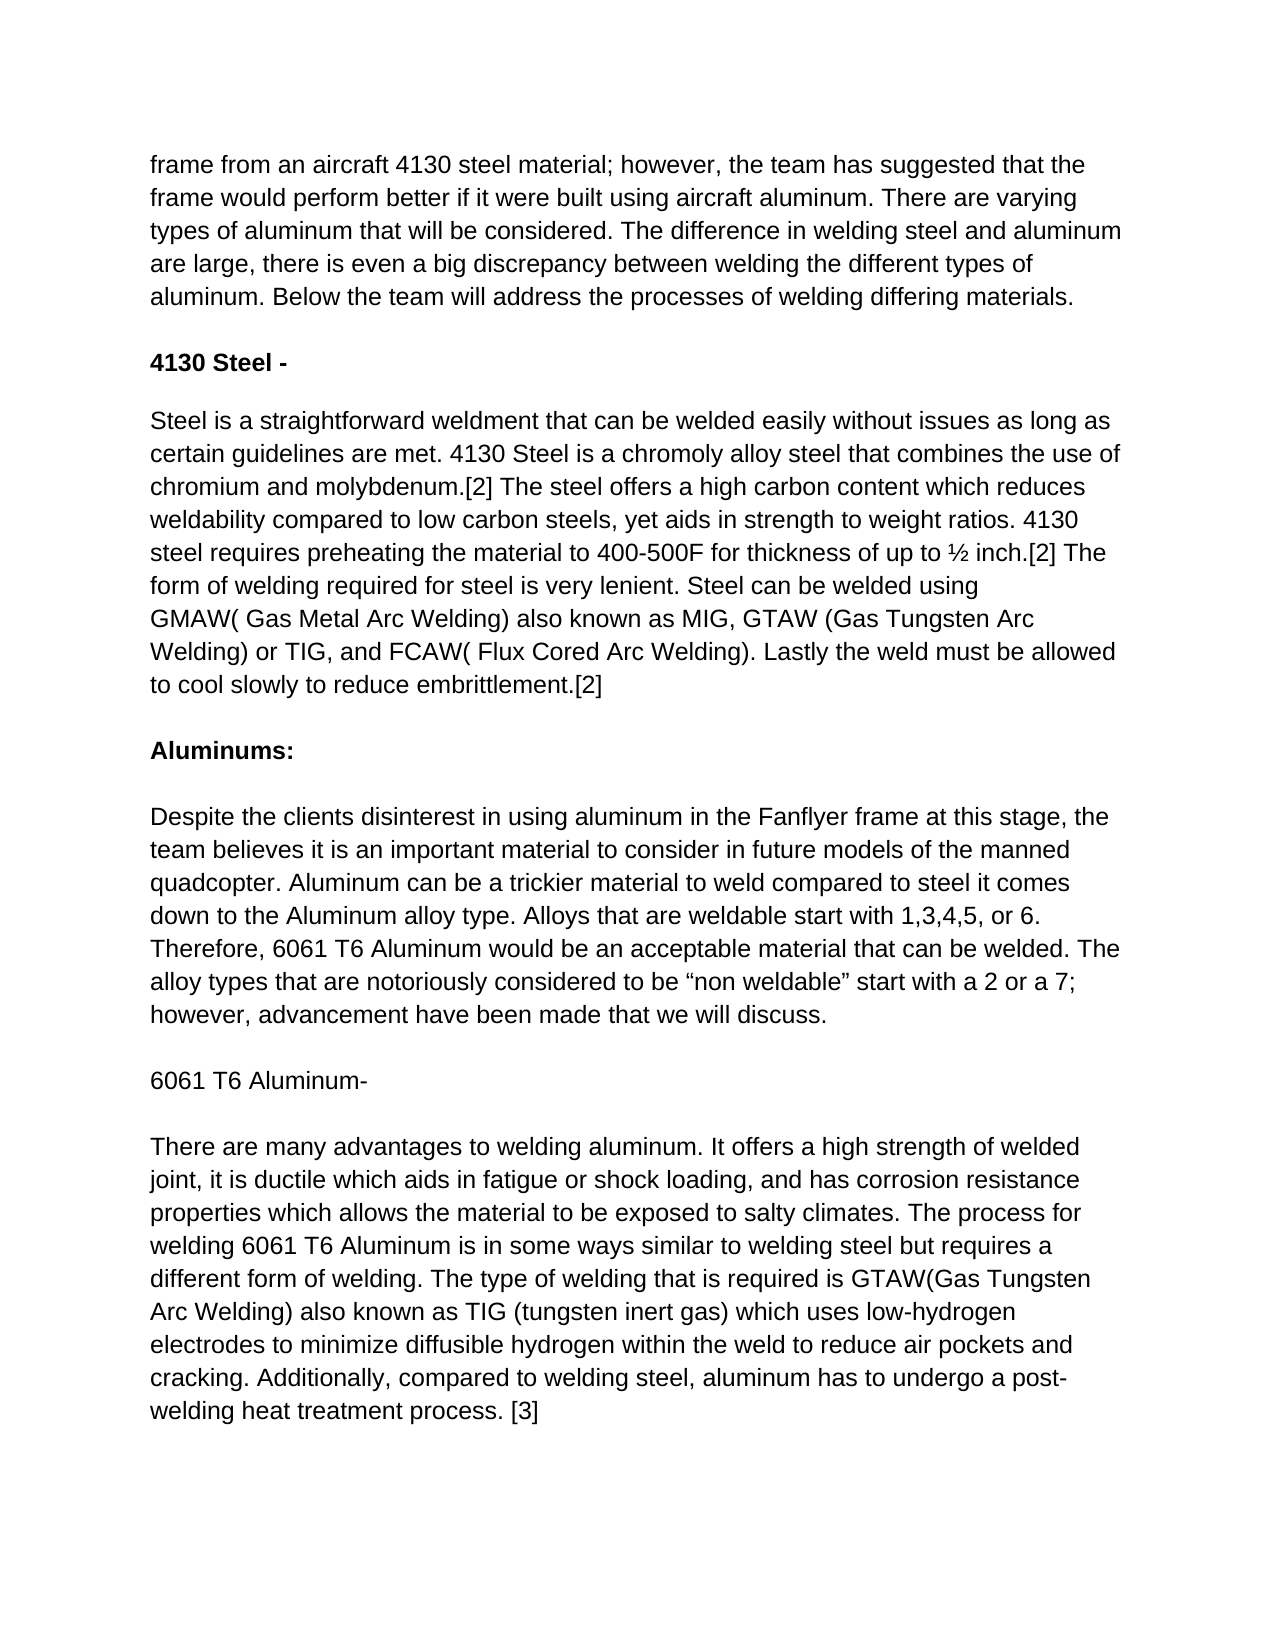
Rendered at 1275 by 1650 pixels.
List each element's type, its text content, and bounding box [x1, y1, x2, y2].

text Steel is a straightforward weldment that can be welded easily without issues as long as certain guidelines are met. 4130 Steel is a chromoly alloy steel that combines the use of chromium and molybdenum.[2] The steel offers a high carbon content which reduces weldability compared to low carbon steels, yet aids in strength to weight ratios. 4130 steel requires preheating the material to 400-500F for thickness of up to ½ inch.[2] The form of welding required for steel is very lenient. Steel can be welded using GMAW( Gas Metal Arc Welding) also known as MIG, GTAW (Gas Tungsten Arc Welding) or TIG, and FCAW( Flux Cored Arc Welding). Lastly the weld must be allowed to cool slowly to reduce embrittlement.[2] [150, 406, 1125, 698]
text 6061 T6 Aluminum- [150, 1066, 1125, 1095]
text Aluminums: [150, 736, 1125, 764]
text There are many advantages to welding aluminum. It offers a high strength of welded joint, it is ductile which aids in fatigue or shock loading, and has corrosion resistance properties which allows the material to be exposed to salty climates. The process for welding 6061 T6 Aluminum is in some ways similar to welding steel but requires a different form of welding. The type of welding that is required is GTAW(Gas Tungsten Arc Welding) also known as TIG (tungsten inert gas) which uses low-hydrogen electrodes to minimize diffusible hydrogen within the weld to reduce air pockets and cracking. Additionally, compared to welding steel, aluminum has to undergo a post-welding heat treatment process. [3] [150, 1132, 1125, 1425]
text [150, 150, 1125, 311]
text 4130 Steel - [150, 348, 1125, 377]
text Despite the clients disinterest in using aluminum in the Fanflyer frame at this stage, the team believes it is an important material to consider in future models of the manned quadcopter. Aluminum can be a trickier material to weld compared to steel it comes down to the Aluminum alloy type. Alloys that are weldable start with 1,3,4,5, or 6. Therefore, 6061 T6 Aluminum would be an acceptable material that can be welded. The alloy types that are notoriously considered to be “non weldable” start with a 2 or a 7; however, advancement have been made that we will discuss. [150, 802, 1125, 1029]
